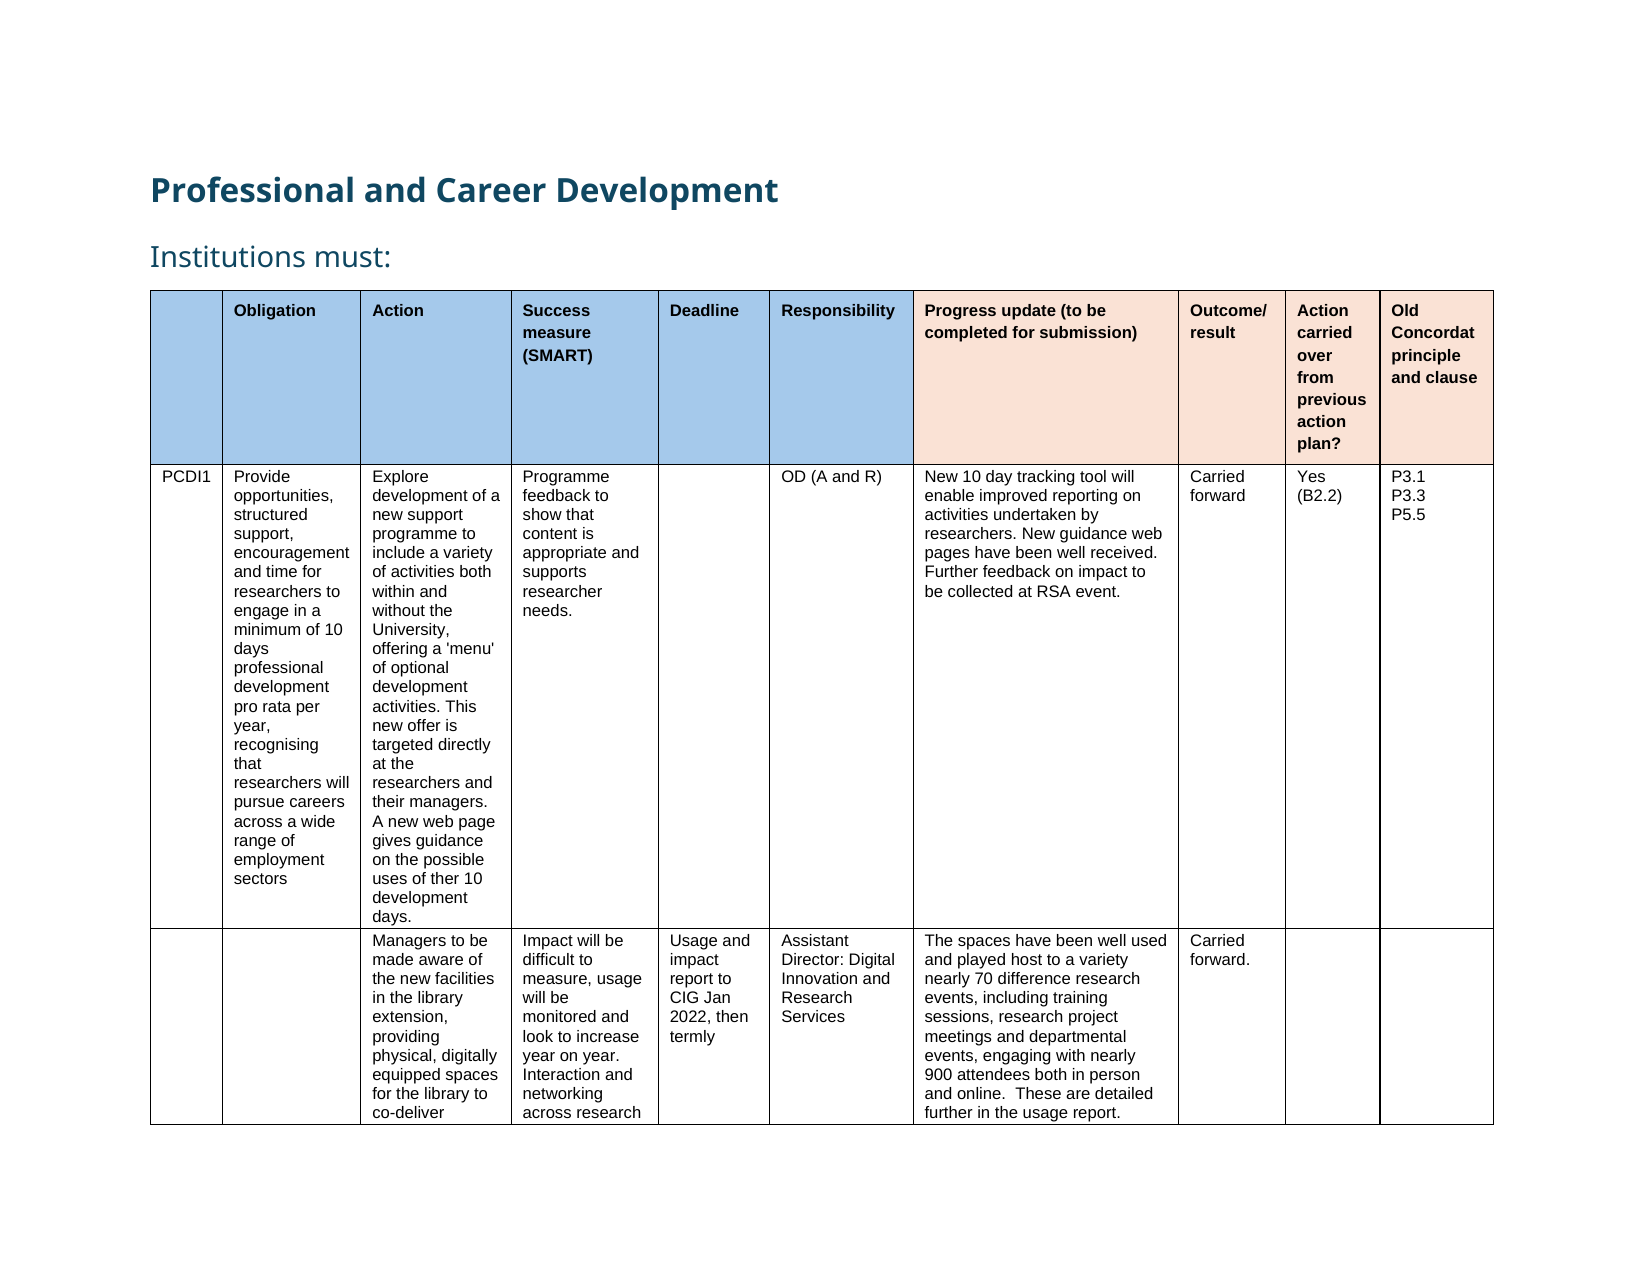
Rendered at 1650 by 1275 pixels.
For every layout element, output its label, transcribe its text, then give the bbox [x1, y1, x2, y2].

table_cell [223, 929, 360, 1124]
table_header Success measure (SMART) [512, 291, 658, 464]
table_header Action [361, 291, 511, 464]
table_cell [1381, 929, 1493, 1124]
table_cell [151, 929, 222, 1124]
table_header [151, 291, 222, 464]
table_cell Provide opportunities, structured support, encouragement and time for researchers to engage in a minimum of 10 days professional development pro rata per year, recognising that researchers will pursue careers across a wide range of employment sectors [223, 465, 360, 928]
subtitle Institutions must: [150, 236, 1500, 276]
table_header Obligation [223, 291, 360, 464]
table_header Action carried over from previous action plan? [1286, 291, 1379, 464]
table_cell Carried forward [1179, 465, 1285, 928]
table_cell P3.1 P3.3 P5.5 [1381, 465, 1493, 928]
table_cell Yes (B2.2) [1286, 465, 1379, 928]
table_cell Programme feedback to show that content is appropriate and supports researcher needs. [512, 465, 658, 928]
table_cell Usage and impact report to CIG Jan 2022, then termly [659, 929, 769, 1124]
table_header Old Concordat principle and clause [1381, 291, 1493, 464]
table_header Deadline [659, 291, 769, 464]
table_cell Assistant Director: Digital Innovation and Research Services [770, 929, 913, 1124]
table_cell Carried forward. [1179, 929, 1285, 1124]
table_header Outcome/ result [1179, 291, 1285, 464]
table_cell Explore development of a new support programme to include a variety of activities both within and without the University, offering a 'menu' of optional development activities. This new offer is targeted directly at the researchers and their managers. A new web page gives guidance on the possible uses of ther 10 development days. [361, 465, 511, 928]
subtitle Professional and Career Development [150, 167, 1500, 212]
table_header Responsibility [770, 291, 913, 464]
table_cell [1286, 929, 1379, 1124]
table_cell PCDI1 [151, 465, 222, 928]
table_cell OD (A and R) [770, 465, 913, 928]
table_cell [659, 465, 769, 928]
table_header Progress update (to be completed for submission) [914, 291, 1178, 464]
table_cell New 10 day tracking tool will enable improved reporting on activities undertaken by researchers. New guidance web pages have been well received. Further feedback on impact to be collected at RSA event. [914, 465, 1178, 928]
